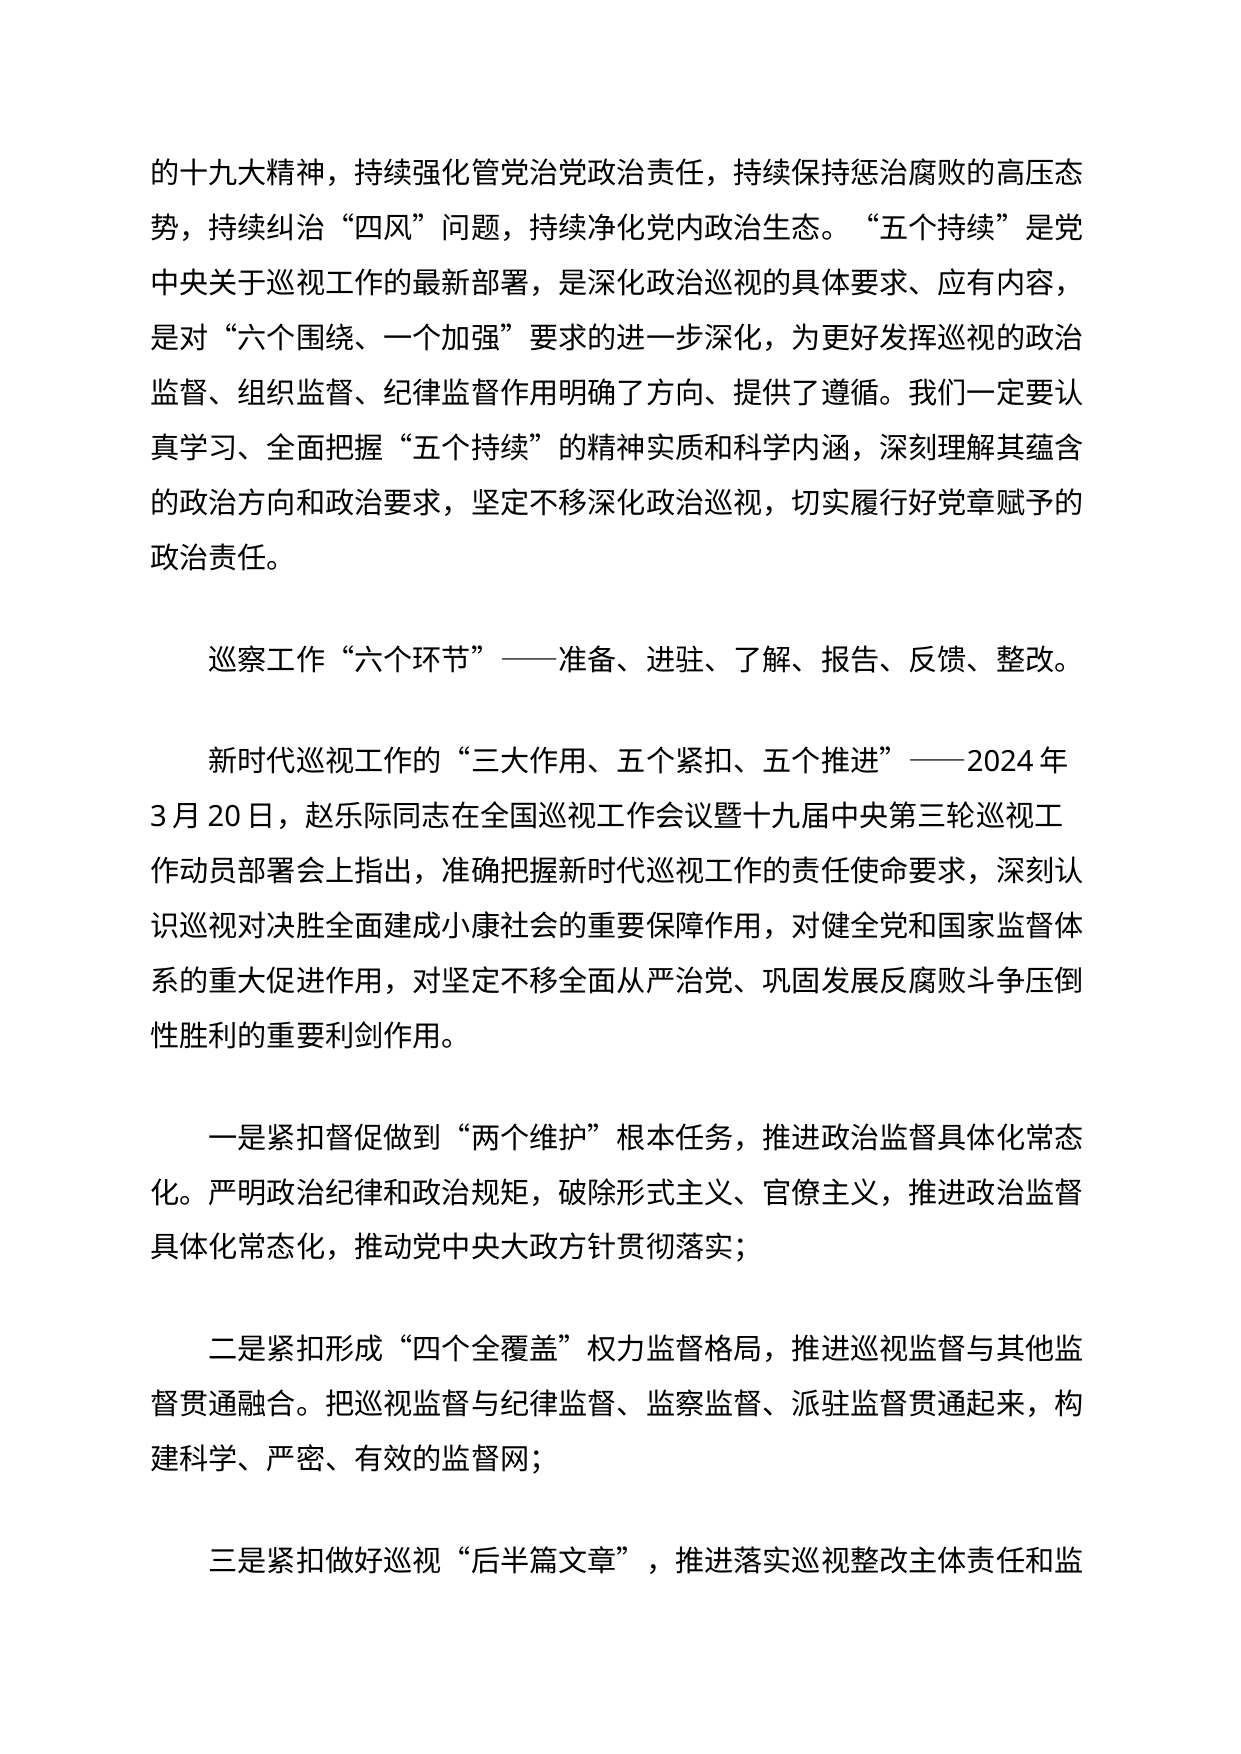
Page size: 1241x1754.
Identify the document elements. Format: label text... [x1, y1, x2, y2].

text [150, 150, 1090, 577]
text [150, 1537, 1090, 1580]
text 二是紧扣形成“四个全覆盖”权力监督格局，推进巡视监督与其他监督贯通融合。把巡视监督与纪律监督、监察监督、派驻监督贯通起来，构建科学、严密、有效的监督网； [150, 1326, 1090, 1478]
text 巡察工作“六个环节”——准备、进驻、了解、报告、反馈、整改。 [150, 636, 1090, 678]
text 新时代巡视工作的“三大作用、五个紧扣、五个推进”——2024年3月20日，赵乐际同志在全国巡视工作会议暨十九届中央第三轮巡视工作动员部署会上指出，准确把握新时代巡视工作的责任使命要求，深刻认识巡视对决胜全面建成小康社会的重要保障作用，对健全党和国家监督体系的重大促进作用，对坚定不移全面从严治党、巩固发展反腐败斗争压倒性胜利的重要利剑作用。 [150, 738, 1090, 1055]
text 一是紧扣督促做到“两个维护”根本任务，推进政治监督具体化常态化。严明政治纪律和政治规矩，破除形式主义、官僚主义，推进政治监督具体化常态化，推动党中央大政方针贯彻落实； [150, 1114, 1090, 1266]
